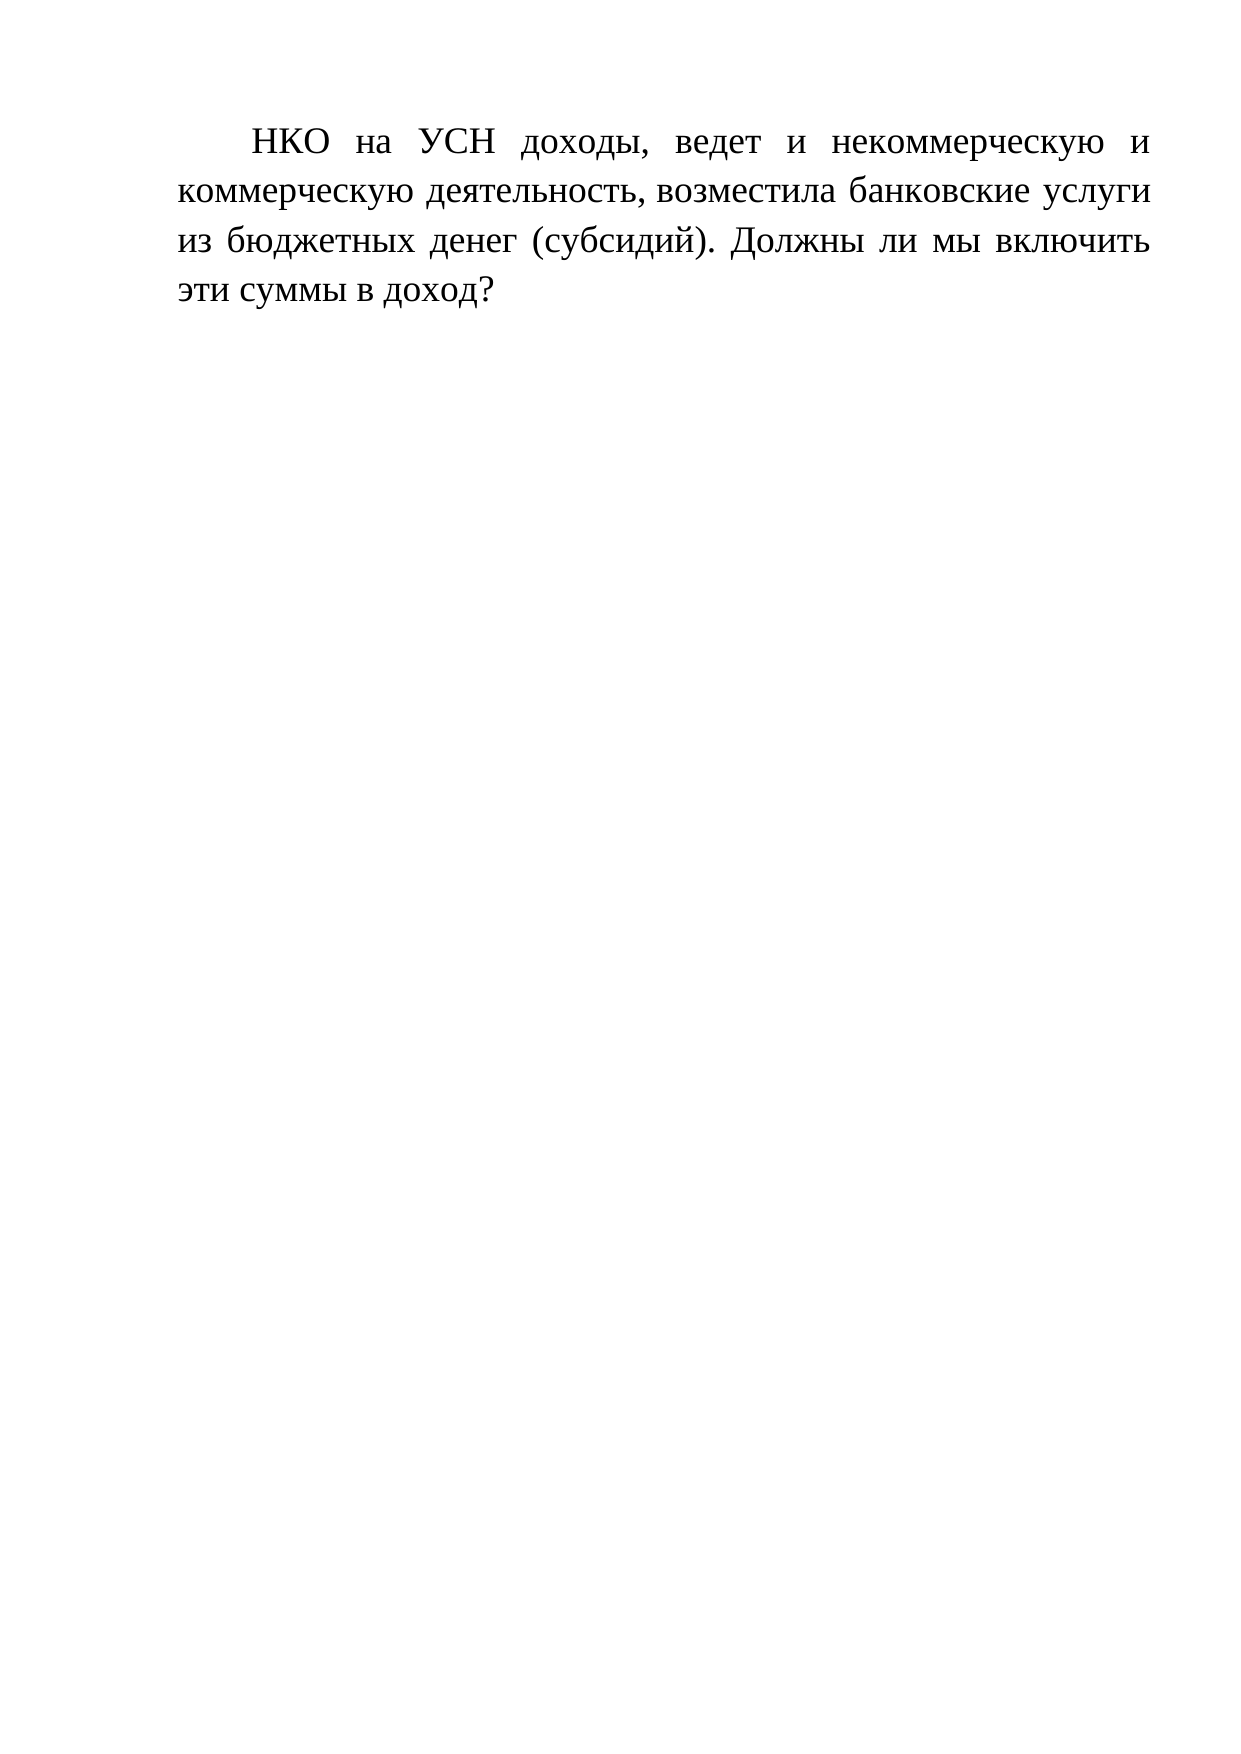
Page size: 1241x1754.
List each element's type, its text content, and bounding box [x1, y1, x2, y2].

text НКО на УСН доходы, ведет и некоммерческую и коммерческую деятельность, возместила банковские услуги из бюджетных денег (субсидий). Должны ли мы включить эти суммы в доход? [177, 118, 1152, 310]
